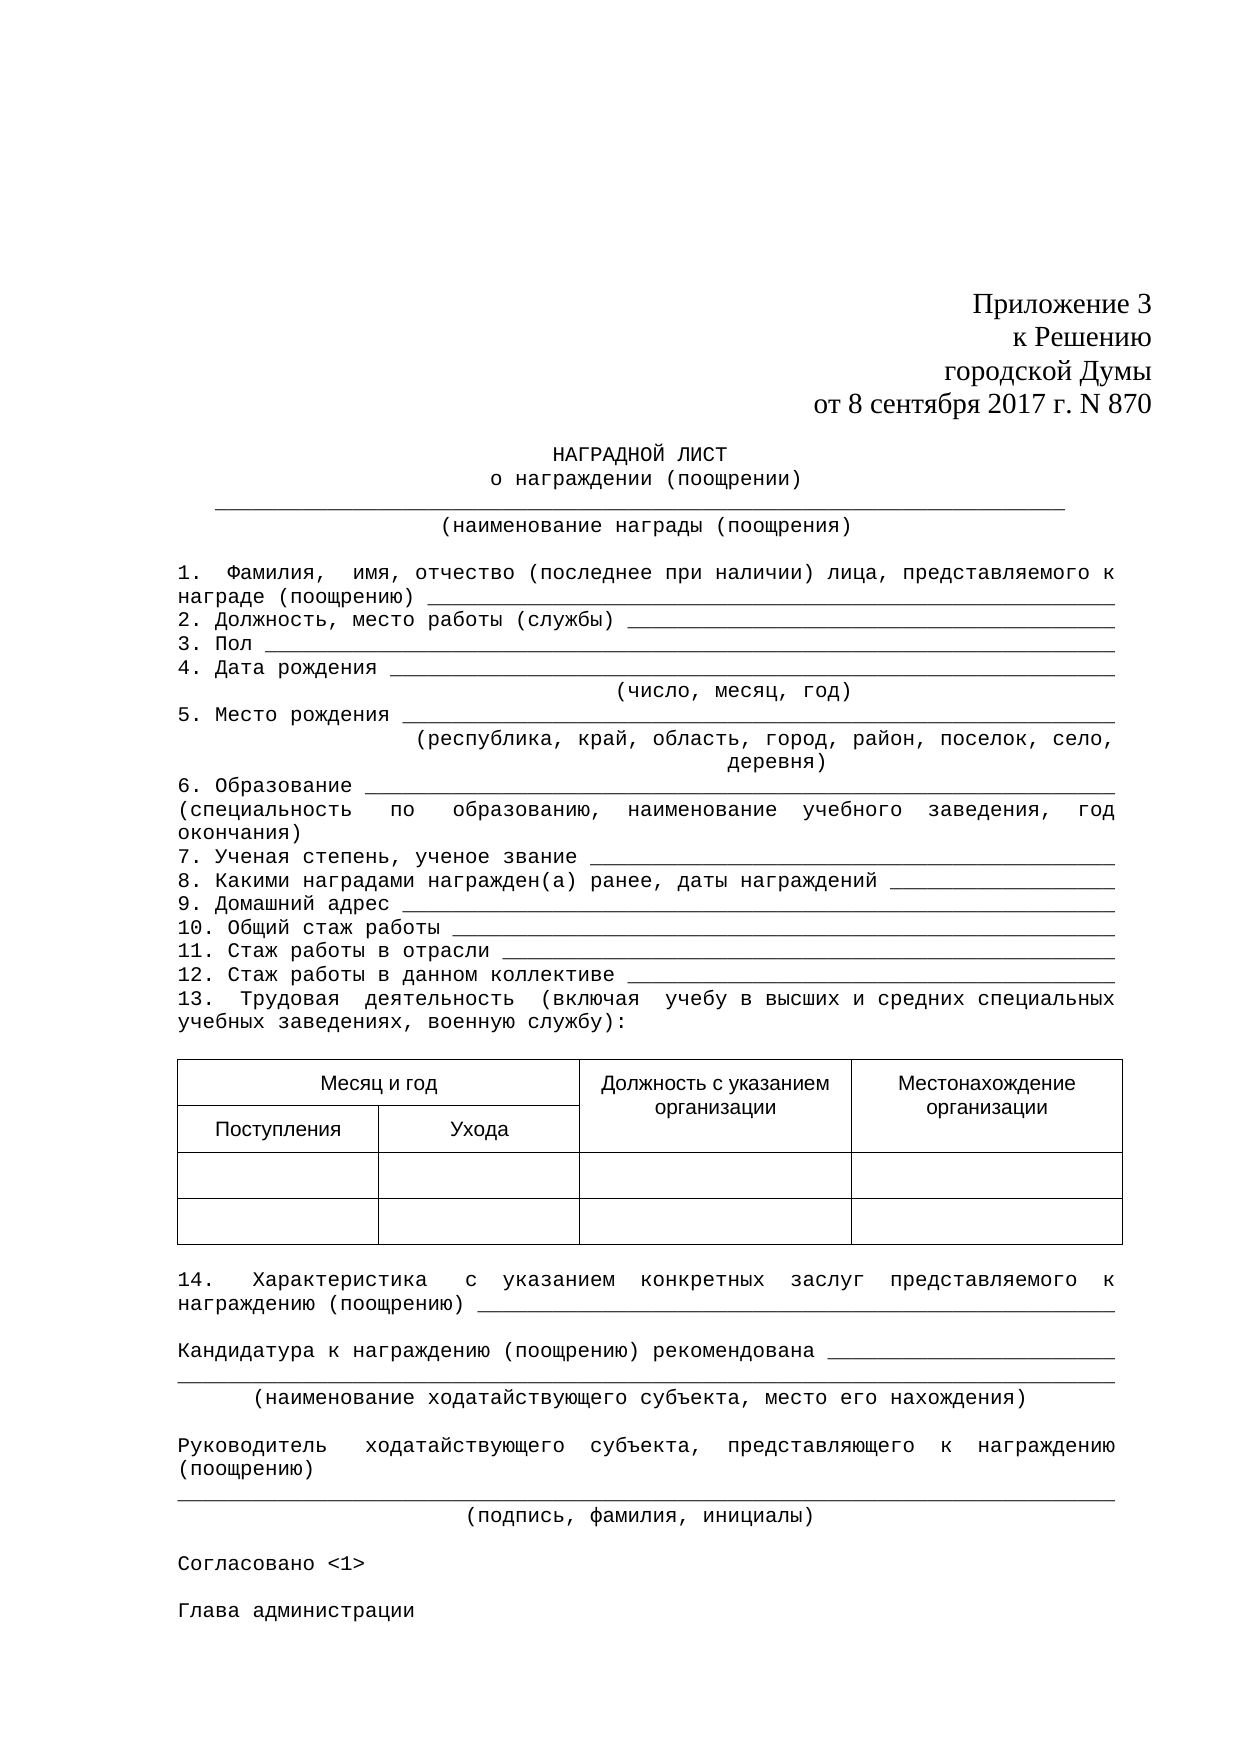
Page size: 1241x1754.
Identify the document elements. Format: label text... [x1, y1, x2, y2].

table_cell [580, 1153, 851, 1198]
text ___________________________________________________________________________ [177, 1364, 1152, 1387]
text 5. Место рождения _________________________________________________________ [177, 704, 1152, 728]
text Согласовано <1> [177, 1553, 1152, 1576]
text награде (поощрению) _______________________________________________________ [177, 586, 1152, 609]
table_cell [178, 1153, 378, 1198]
text городской Думы [177, 353, 1152, 386]
text НАГРАДНОЙ ЛИСТ [177, 444, 1152, 468]
table_cell [852, 1153, 1122, 1198]
table_cell Поступления [178, 1106, 378, 1152]
text деревня) [177, 751, 1152, 775]
text (республика, край, область, город, район, поселок, село, [177, 728, 1152, 751]
text ____________________________________________________________________ [177, 491, 1152, 515]
table_cell [379, 1199, 579, 1244]
text 8. Какими наградами награжден(а) ранее, даты награждений __________________ [177, 869, 1152, 893]
text к Решению [177, 319, 1152, 353]
table_cell [852, 1199, 1122, 1244]
text Руководитель ходатайствующего субъекта, представляющего к награждению [177, 1434, 1152, 1458]
text 7. Ученая степень, ученое звание __________________________________________ [177, 846, 1152, 869]
text (число, месяц, год) [177, 680, 1152, 704]
text 13. Трудовая деятельность (включая учебу в высших и средних специальных [177, 988, 1152, 1011]
text 10. Общий стаж работы _____________________________________________________ [177, 917, 1152, 941]
text (наименование награды (поощрения) [177, 515, 1152, 538]
text 11. Стаж работы в отрасли _________________________________________________ [177, 941, 1152, 964]
text 1. Фамилия, имя, отчество (последнее при наличии) лица, представляемого к [177, 562, 1152, 586]
text Кандидатура к награждению (поощрению) рекомендована _______________________ [177, 1340, 1152, 1364]
text о награждении (поощрении) [177, 468, 1152, 491]
table_cell [379, 1153, 579, 1198]
text ___________________________________________________________________________ [177, 1482, 1152, 1506]
text 14. Характеристика с указанием конкретных заслуг представляемого к [177, 1269, 1152, 1293]
table_header Местонахождение организации [852, 1060, 1122, 1152]
text (подпись, фамилия, инициалы) [177, 1506, 1152, 1529]
text 9. Домашний адрес _________________________________________________________ [177, 893, 1152, 917]
text (поощрению) [177, 1458, 1152, 1482]
text 4. Дата рождения __________________________________________________________ [177, 657, 1152, 680]
text награждению (поощрению) ___________________________________________________ [177, 1293, 1152, 1316]
text (специальность по образованию, наименование учебного заведения, год [177, 799, 1152, 822]
text (наименование ходатайствующего субъекта, место его нахождения) [177, 1387, 1152, 1411]
text 6. Образование ____________________________________________________________ [177, 775, 1152, 799]
text 3. Пол ____________________________________________________________________ [177, 633, 1152, 657]
text Глава администрации [177, 1600, 1152, 1624]
text 2. Должность, место работы (службы) _______________________________________ [177, 609, 1152, 633]
table_cell [178, 1199, 378, 1244]
table_cell Ухода [379, 1106, 579, 1152]
table_header Должность с указанием организации [580, 1060, 851, 1152]
text 12. Стаж работы в данном коллективе _______________________________________ [177, 964, 1152, 988]
table_cell [580, 1199, 851, 1244]
table_header Месяц и год [178, 1060, 579, 1105]
text от 8 сентября 2017 г. N 870 [177, 386, 1152, 420]
text Приложение 3 [177, 286, 1152, 319]
text окончания) [177, 822, 1152, 846]
text учебных заведениях, военную службу): [177, 1011, 1152, 1035]
